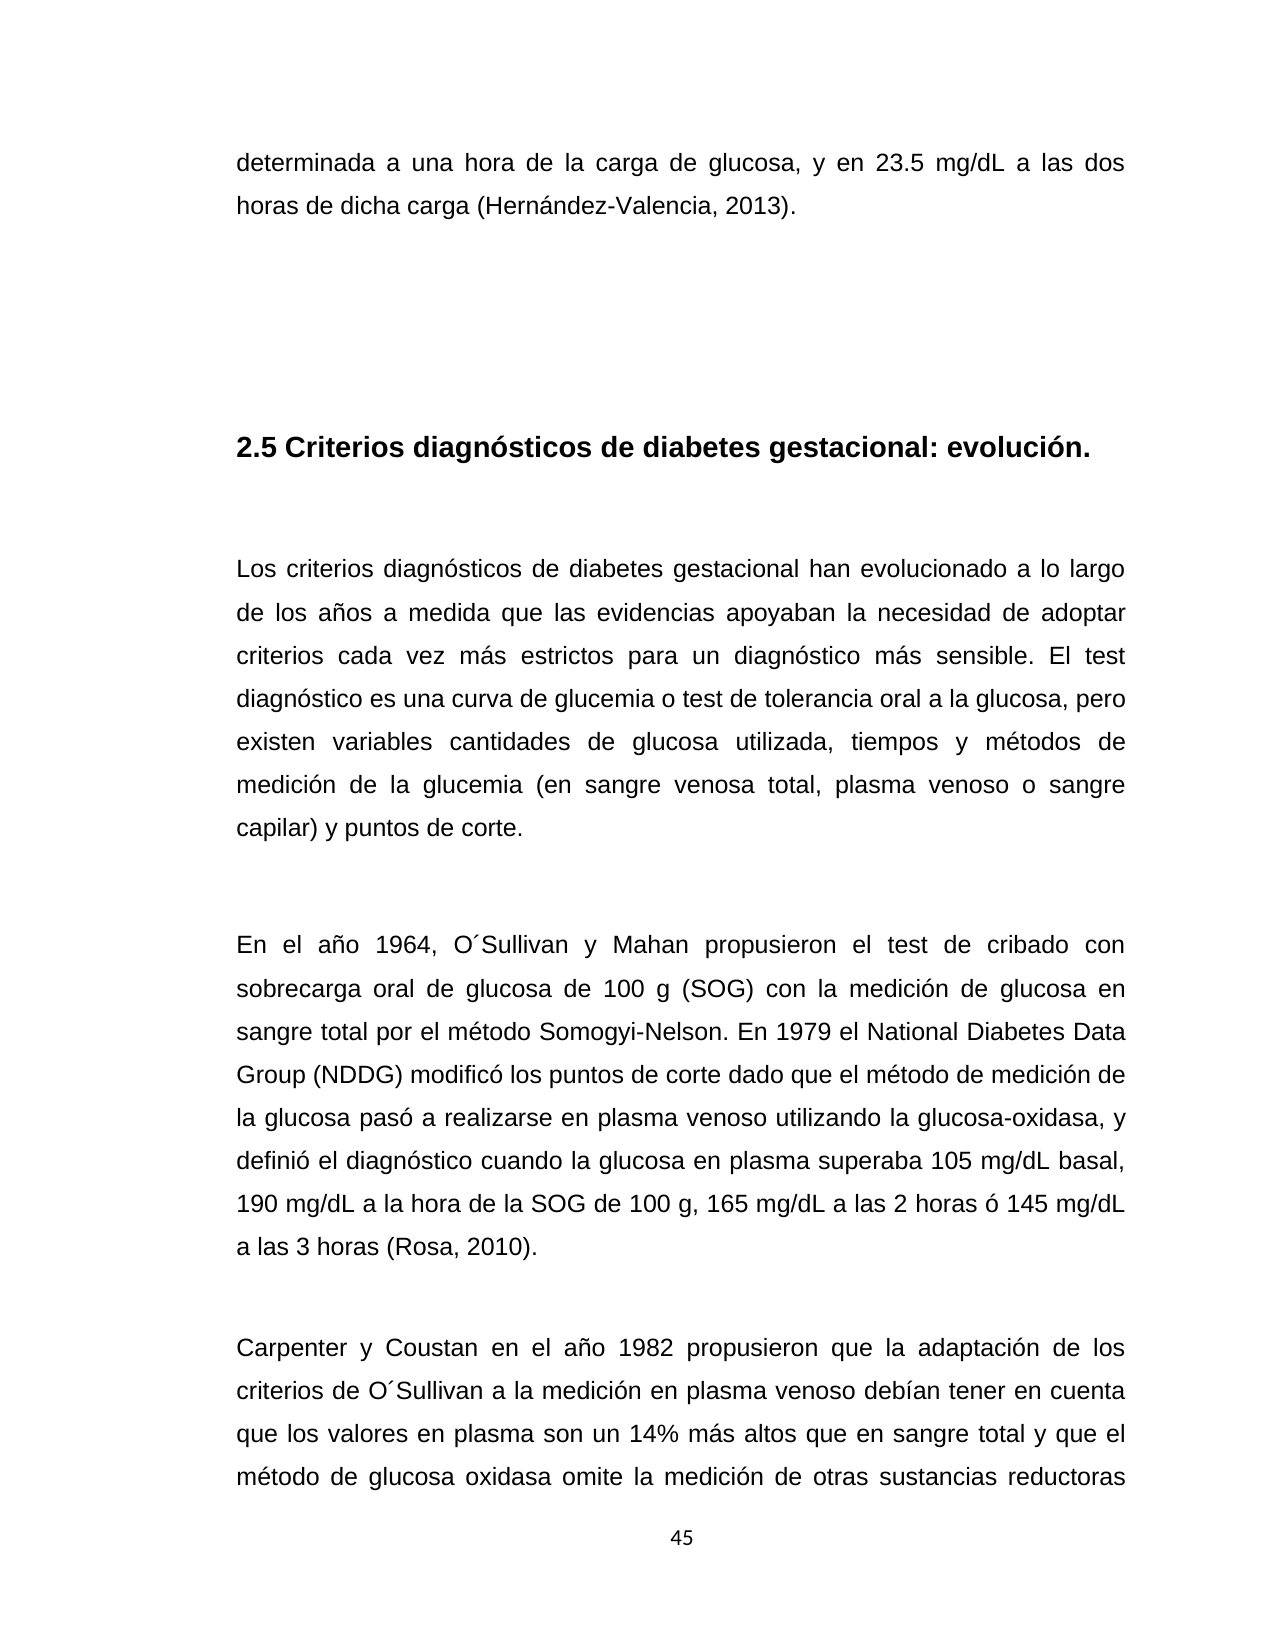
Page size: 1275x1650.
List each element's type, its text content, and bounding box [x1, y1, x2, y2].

text Los criterios diagnósticos de diabetes gestacional han evolucionado a lo largo de los años a medida que las evidencias apoyaban la necesidad de adoptar criterios cada vez más estrictos para un diagnóstico más sensible. El test diagnóstico es una curva de glucemia o test de tolerancia oral a la glucosa, pero existen variables cantidades de glucosa utilizada, tiempos y métodos de medición de la glucemia (en sangre venosa total, plasma venoso o sangre capilar) y puntos de corte. [236, 554, 1127, 842]
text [236, 148, 1127, 219]
subtitle 2.5 Criterios diagnósticos de diabetes gestacional: evolución. [236, 430, 1127, 463]
text En el año 1964, O´Sullivan y Mahan propusieron el test de cribado con sobrecarga oral de glucosa de 100 g (SOG) con la medición de glucosa en sangre total por el método Somogyi-Nelson. En 1979 el National Diabetes Data Group (NDDG) modificó los puntos de corte dado que el método de medición de la glucosa pasó a realizarse en plasma venoso utilizando la glucosa-oxidasa, y definió el diagnóstico cuando la glucosa en plasma superaba 105 mg/dL basal, 190 mg/dL a la hora de la SOG de 100 g, 165 mg/dL a las 2 horas ó 145 mg/dL a las 3 horas. [236, 930, 1127, 1261]
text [236, 1333, 1127, 1491]
